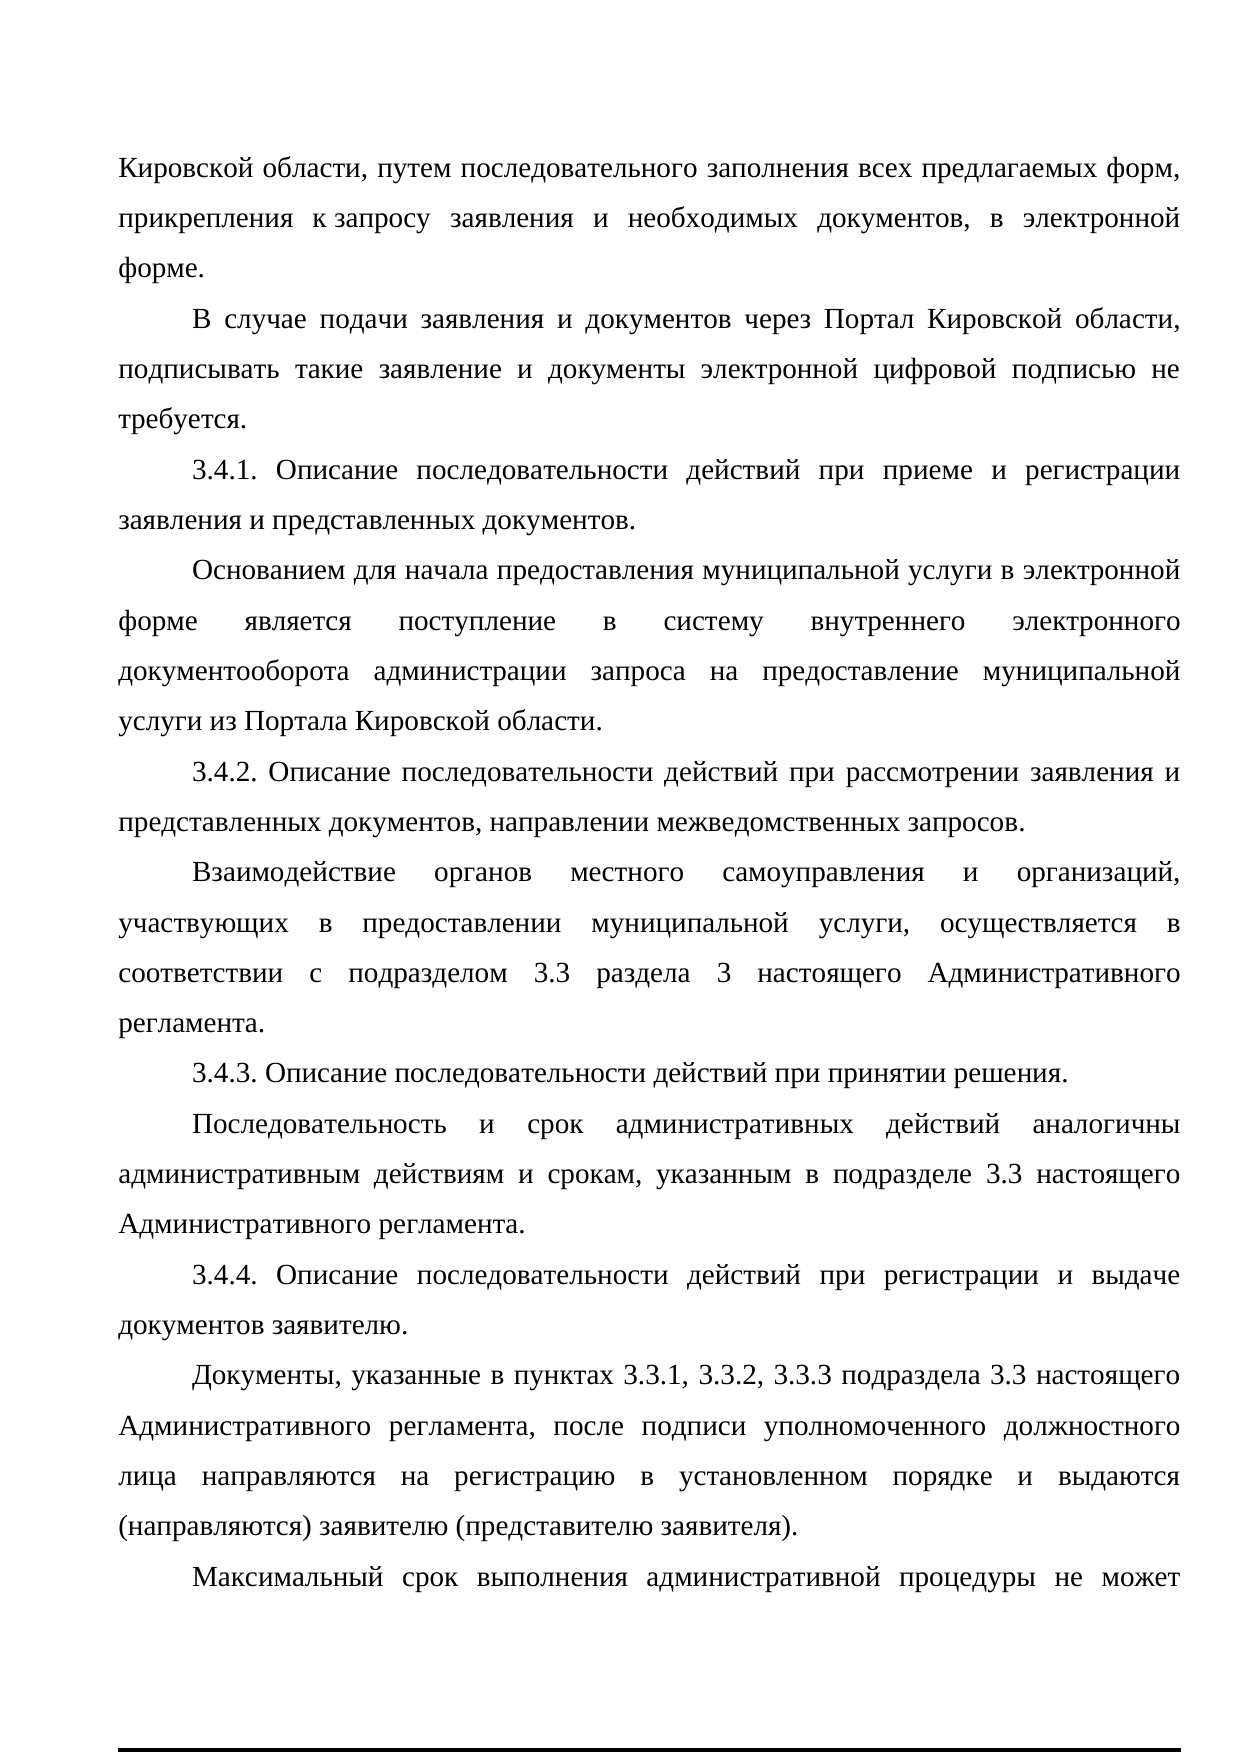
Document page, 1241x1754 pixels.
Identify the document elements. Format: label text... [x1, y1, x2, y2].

text Документы, указанные в пунктах 3.3.1, 3.3.2, 3.3.3 подраздела 3.3 настоящего Административного регламента, после подписи уполномоченного должностного лица направляются на регистрацию в установленном порядке и выдаются (направляются) заявителю (представителю заявителя). [118, 1357, 1181, 1542]
text 3.4.3. Описание последовательности действий при принятии решения. [118, 1056, 1181, 1089]
text 3.4.4. Описание последовательности действий при регистрации и выдаче документов заявителю. [118, 1257, 1181, 1341]
text Основанием для начала предоставления муниципальной услуги в электронной форме является поступление в систему внутреннего электронного документооборота администрации запроса на предоставление муниципальной услуги из Портала Кировской области. [118, 552, 1181, 737]
text Последовательность и срок административных действий аналогичны административным действиям и срокам, указанным в подразделе 3.3 настоящего Административного регламента. [118, 1106, 1181, 1240]
text 3.4.1. Описание последовательности действий при приеме и регистрации заявления и представленных документов. [118, 452, 1181, 536]
text 3.4.2. Описание последовательности действий при рассмотрении заявления и представленных документов, направлении межведомственных запросов. [118, 754, 1181, 838]
text В случае подачи заявления и документов через Портал Кировской области, подписывать такие заявление и документы электронной цифровой подписью не требуется. [118, 301, 1181, 435]
text Взаимодействие органов местного самоуправления и организаций, участвующих в предоставлении муниципальной услуги, осуществляется в соответствии с подразделом 3.3 раздела 3 настоящего Административного регламента. [118, 854, 1181, 1039]
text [118, 150, 1181, 284]
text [118, 1559, 1181, 1592]
